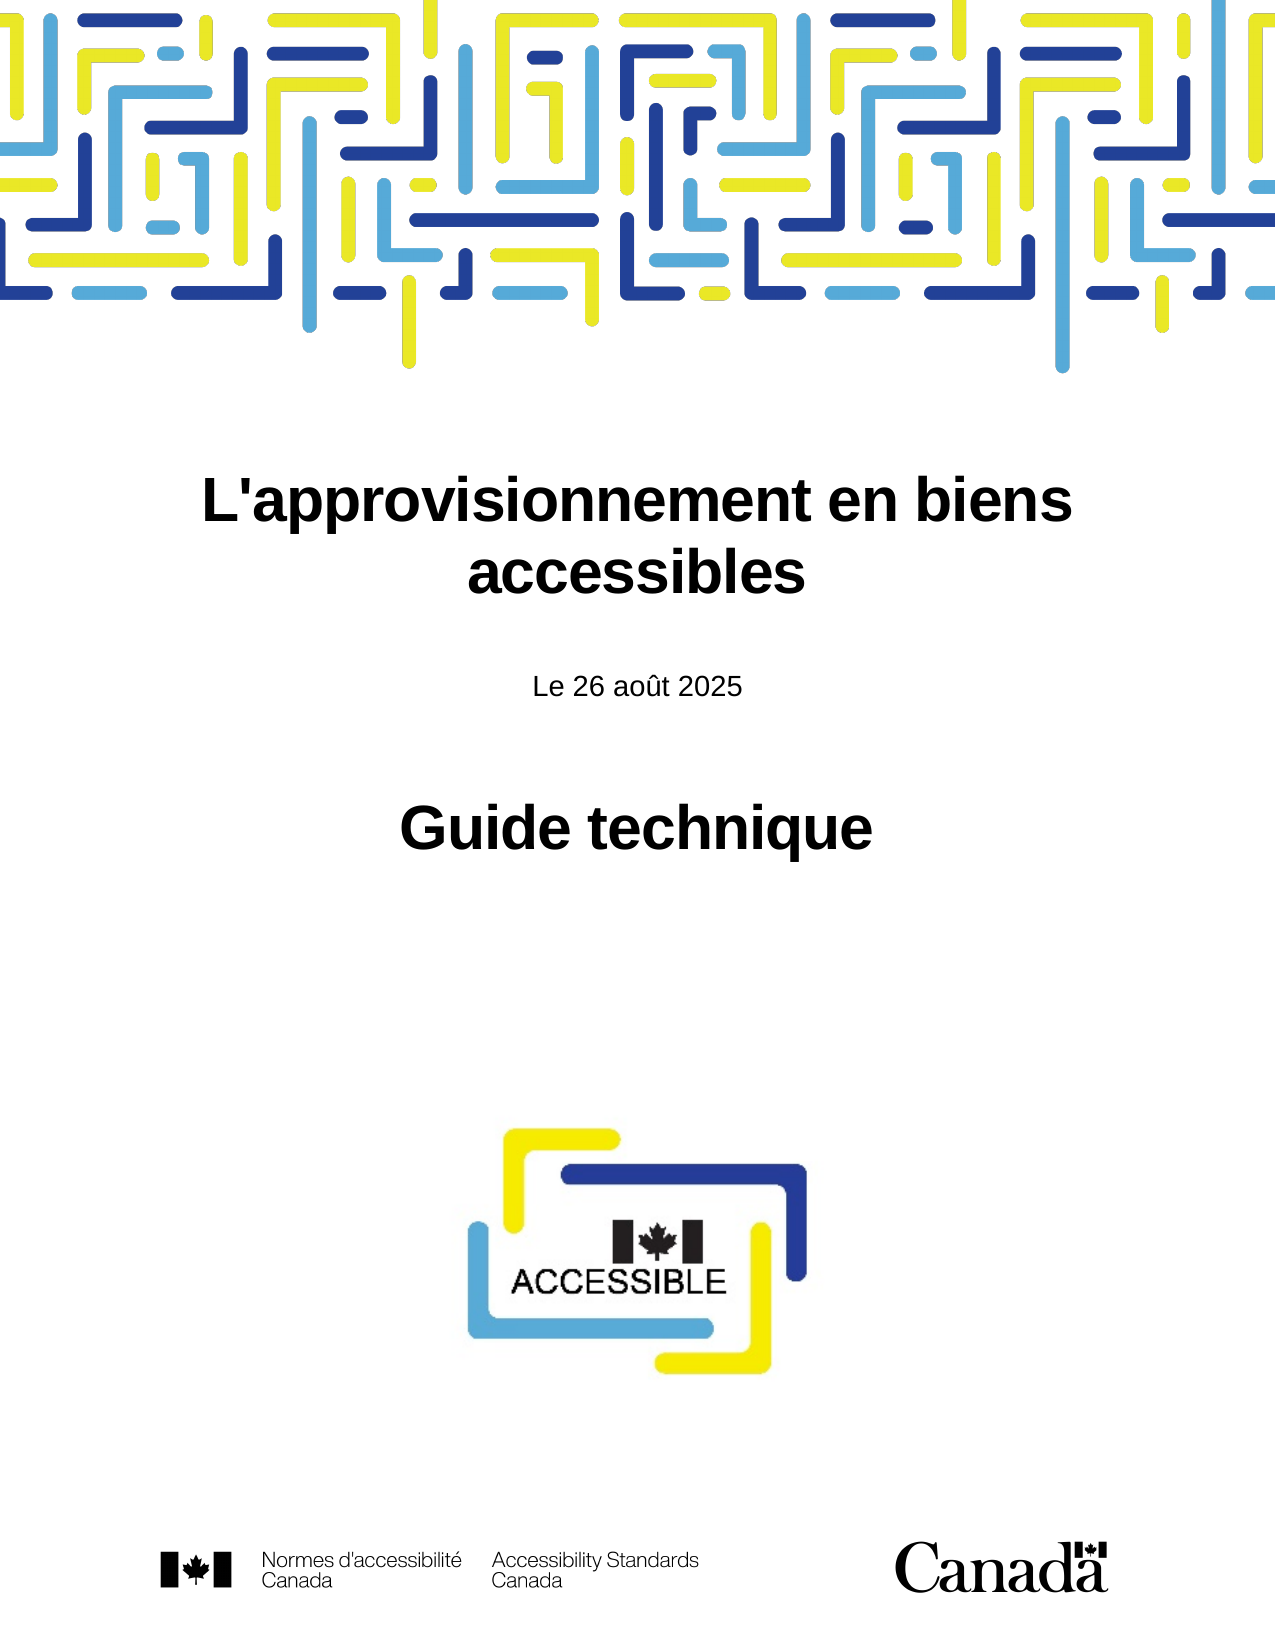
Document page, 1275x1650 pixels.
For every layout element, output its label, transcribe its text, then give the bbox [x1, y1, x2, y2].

title L'approvisionnement en biens accessibles [150, 462, 1125, 606]
picture [0, 0, 1275, 760]
picture [408, 1075, 867, 1429]
picture [880, 1526, 1123, 1608]
picture [150, 1541, 752, 1598]
text Le 26 août 2025 [150, 669, 1125, 702]
title Guide technique [150, 791, 1125, 862]
